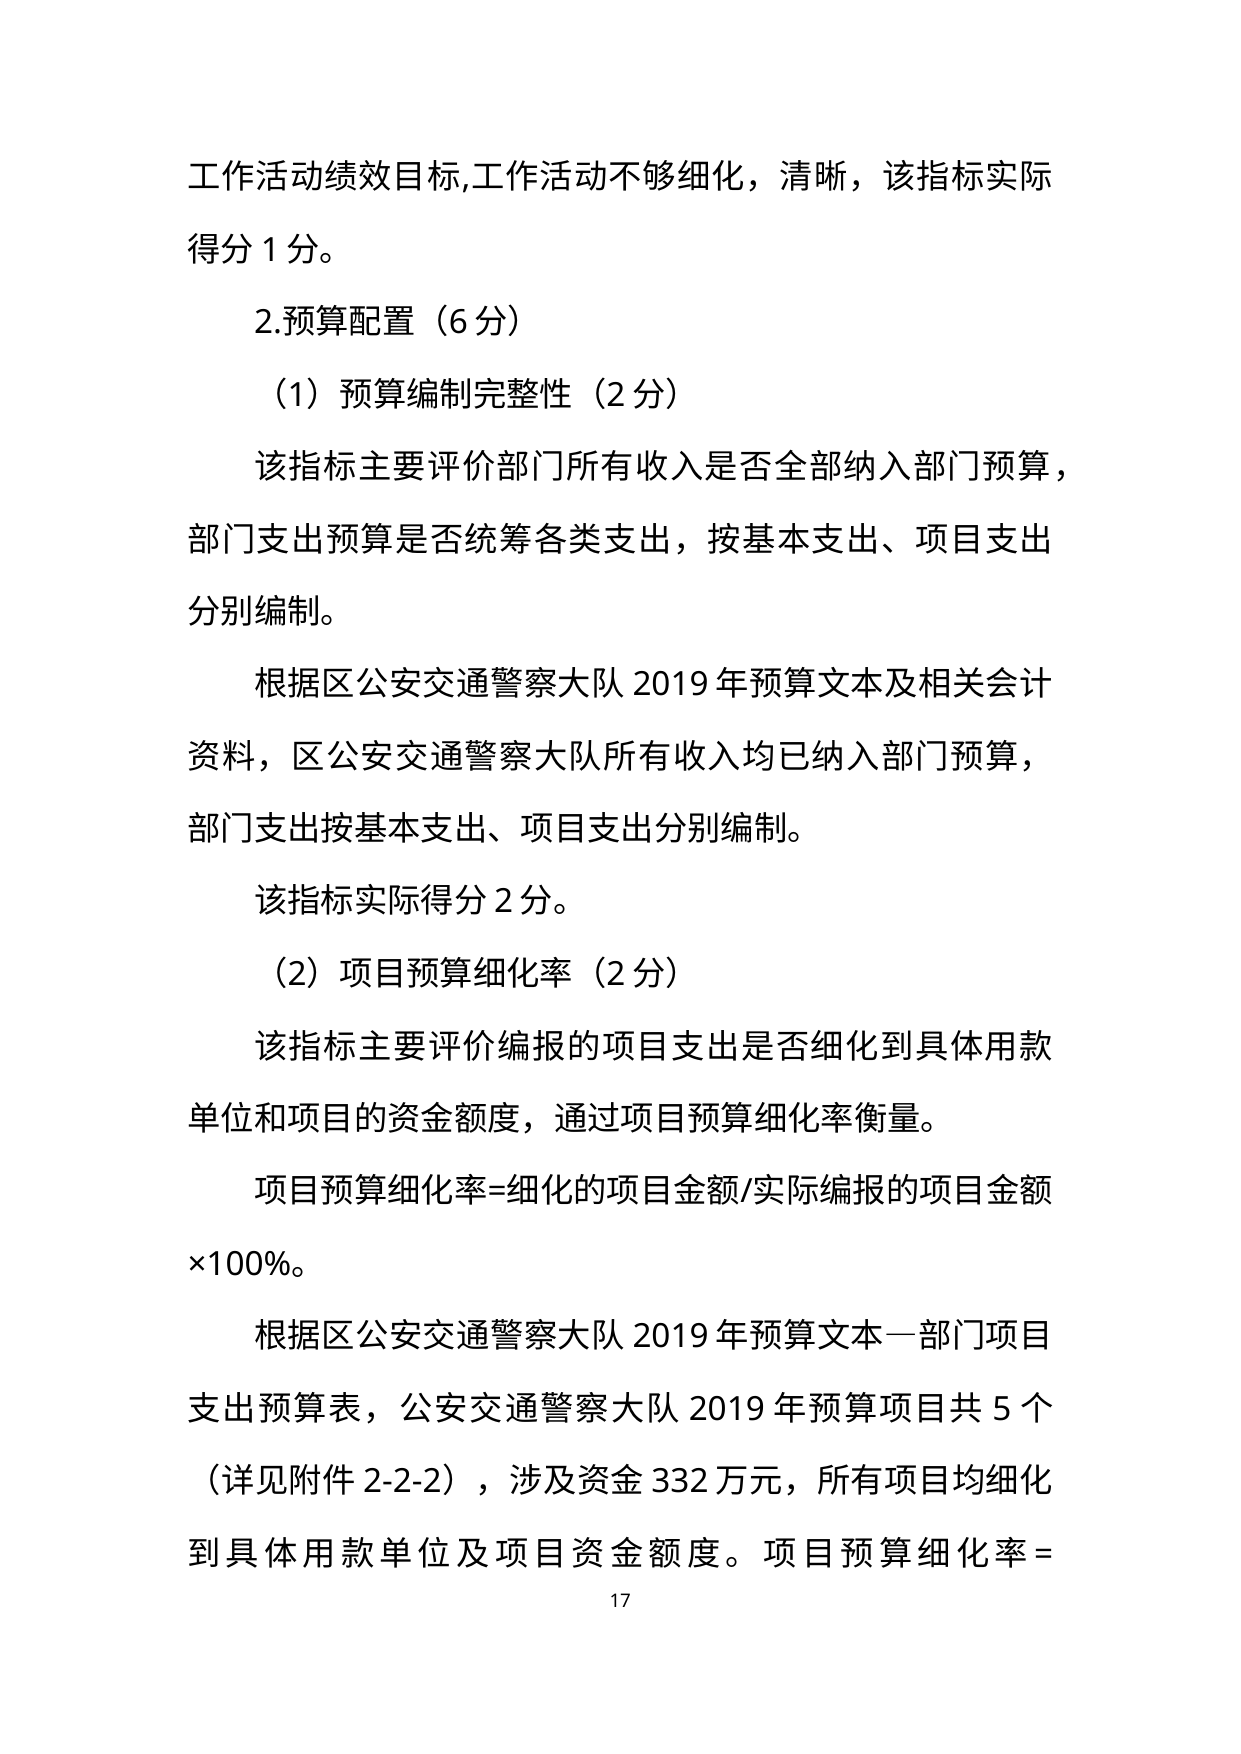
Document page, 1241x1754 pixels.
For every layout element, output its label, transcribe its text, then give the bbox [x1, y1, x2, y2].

text 该指标主要评价编报的项目支出是否细化到具体用款单位和项目的资金额度，通过项目预算细化率衡量。 [187, 1019, 1053, 1140]
text 根据区公安交通警察大队2019年预算文本及相关会计资料，区公安交通警察大队所有收入均已纳入部门预算，部门支出按基本支出、项目支出分别编制。 [187, 657, 1053, 850]
text 2.预算配置（6分） [187, 295, 1053, 343]
text （1）预算编制完整性（2分） [187, 368, 1053, 416]
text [187, 1309, 1053, 1575]
text 该指标实际得分2分。 [187, 874, 1053, 923]
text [187, 150, 1053, 271]
text 项目预算细化率=细化的项目金额/实际编报的项目金额×100%。 [187, 1164, 1053, 1285]
text （2）项目预算细化率（2分） [187, 947, 1053, 995]
text 该指标主要评价部门所有收入是否全部纳入部门预算，部门支出预算是否统筹各类支出，按基本支出、项目支出分别编制。 [187, 440, 1053, 633]
